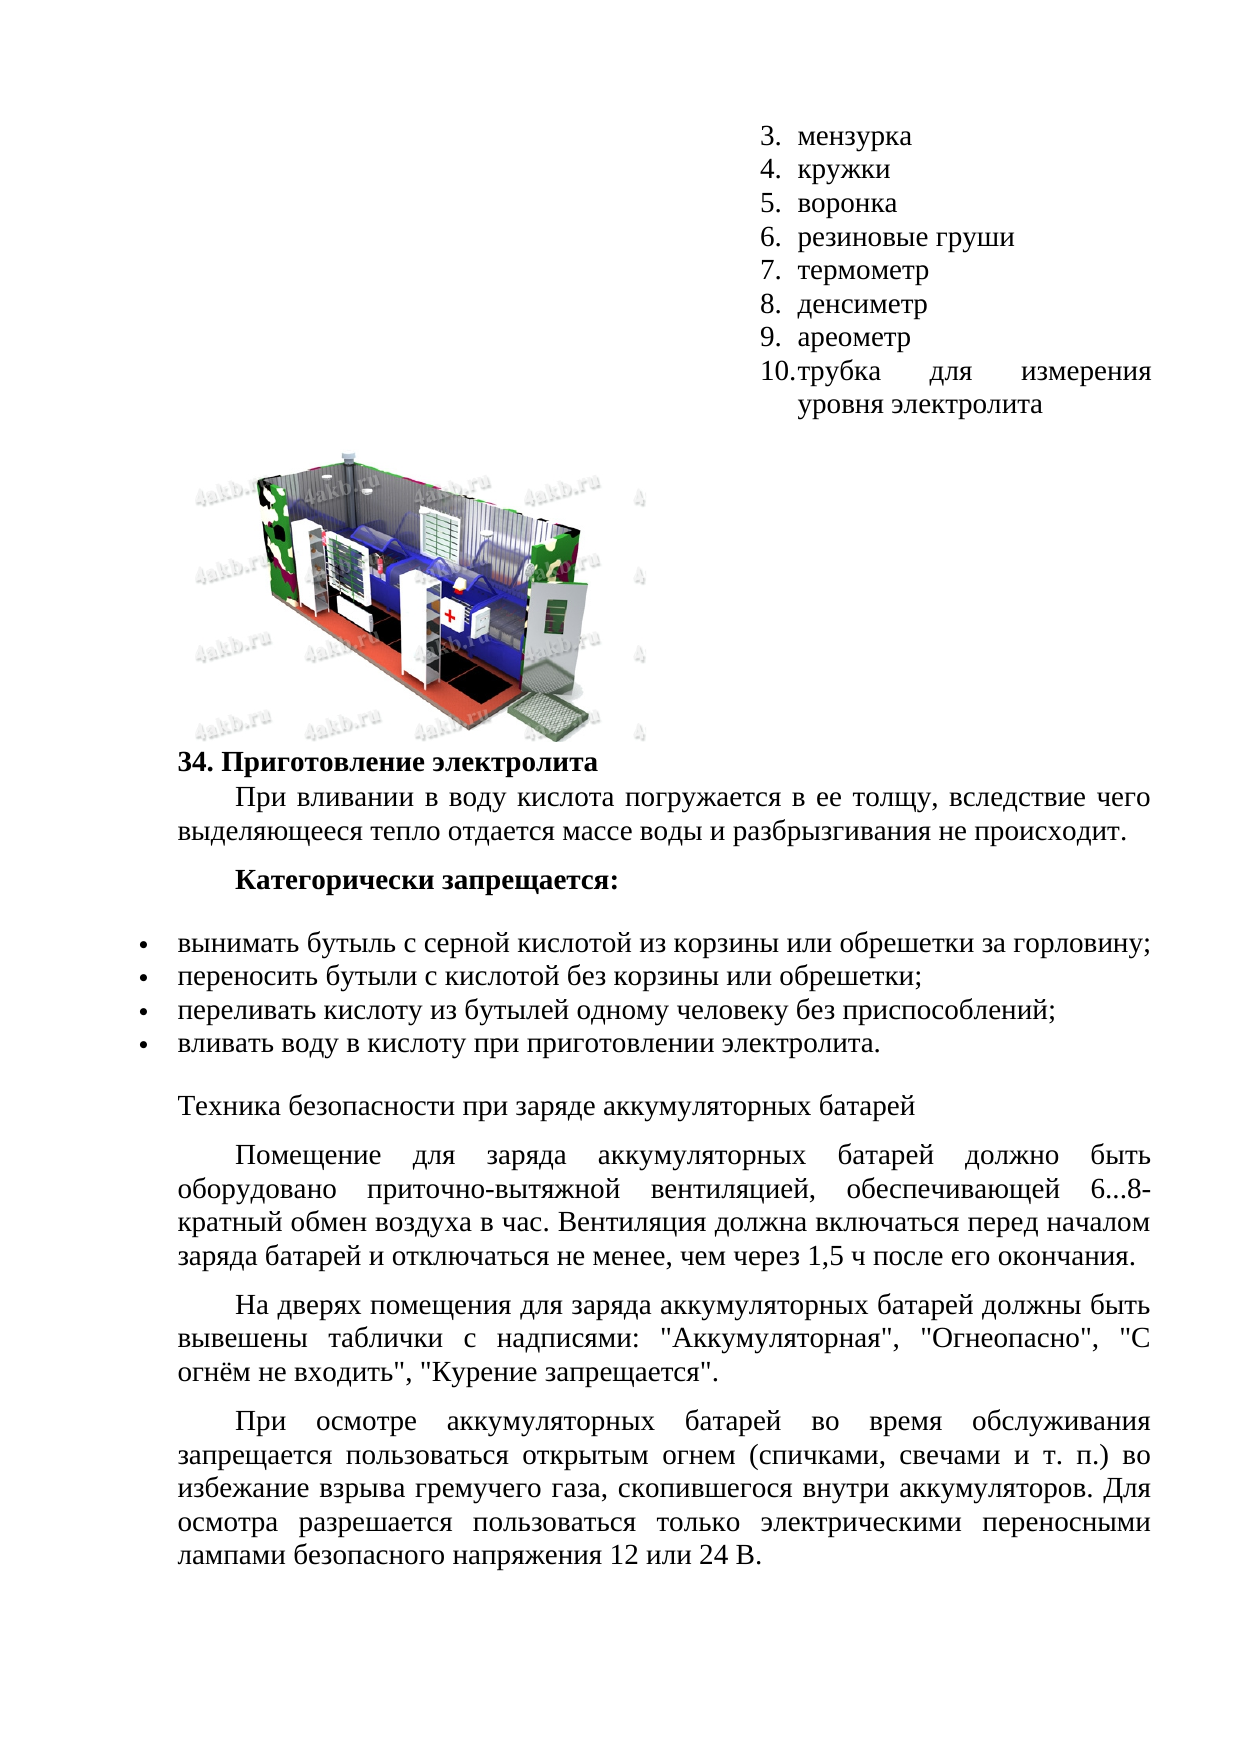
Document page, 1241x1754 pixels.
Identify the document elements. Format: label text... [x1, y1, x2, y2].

subtitle Техника безопасности при заряде аккумуляторных батарей [177, 1088, 1152, 1122]
list переливать кислоту из бутылей одному человеку без приспособлений; [140, 992, 1152, 1025]
text При вливании в воду кислота погружается в ее толщу, вследствие чего выделяющееся тепло отдается массе воды и разбрызгивания не происходит. [177, 779, 1152, 846]
text Помещение для заряда аккумуляторных батарей должно быть оборудовано приточно-вытяжной вентиляцией, обеспечивающей 6...8-кратный обмен воздуха в час. Вентиляция должна включаться перед началом заряда батарей и отключаться не менее, чем через 1,5 ч после его окончания. [177, 1137, 1152, 1271]
list вынимать бутыль с серной кислотой из корзины или обрешетки за горловину; [140, 925, 1152, 958]
table_header 34. Приготовление электролита [177, 449, 1152, 779]
text Категорически запрещается: [177, 862, 1152, 896]
list вливать воду в кислоту при приготовлении электролита. [140, 1025, 1152, 1059]
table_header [797, 118, 1152, 449]
picture [177, 449, 647, 742]
list переносить бутыли с кислотой без корзины или обрешетки; [140, 958, 1152, 992]
text При осмотре аккумуляторных батарей во время обслуживания запрещается пользоваться открытым огнем (спичками, свечами и т. п.) во избежание взрыва гремучего газа, скопившегося внутри аккумуляторов. Для осмотра разрешается пользоваться только электрическими переносными лампами безопасного напряжения 12 или 24 В. [177, 1403, 1152, 1571]
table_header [177, 118, 797, 449]
text На дверях помещения для заряда аккумуляторных батарей должны быть вывешены таблички с надписями: "Аккумуляторная", "Огнеопасно", "С огнём не входить", "Курение запрещается". [177, 1287, 1152, 1388]
